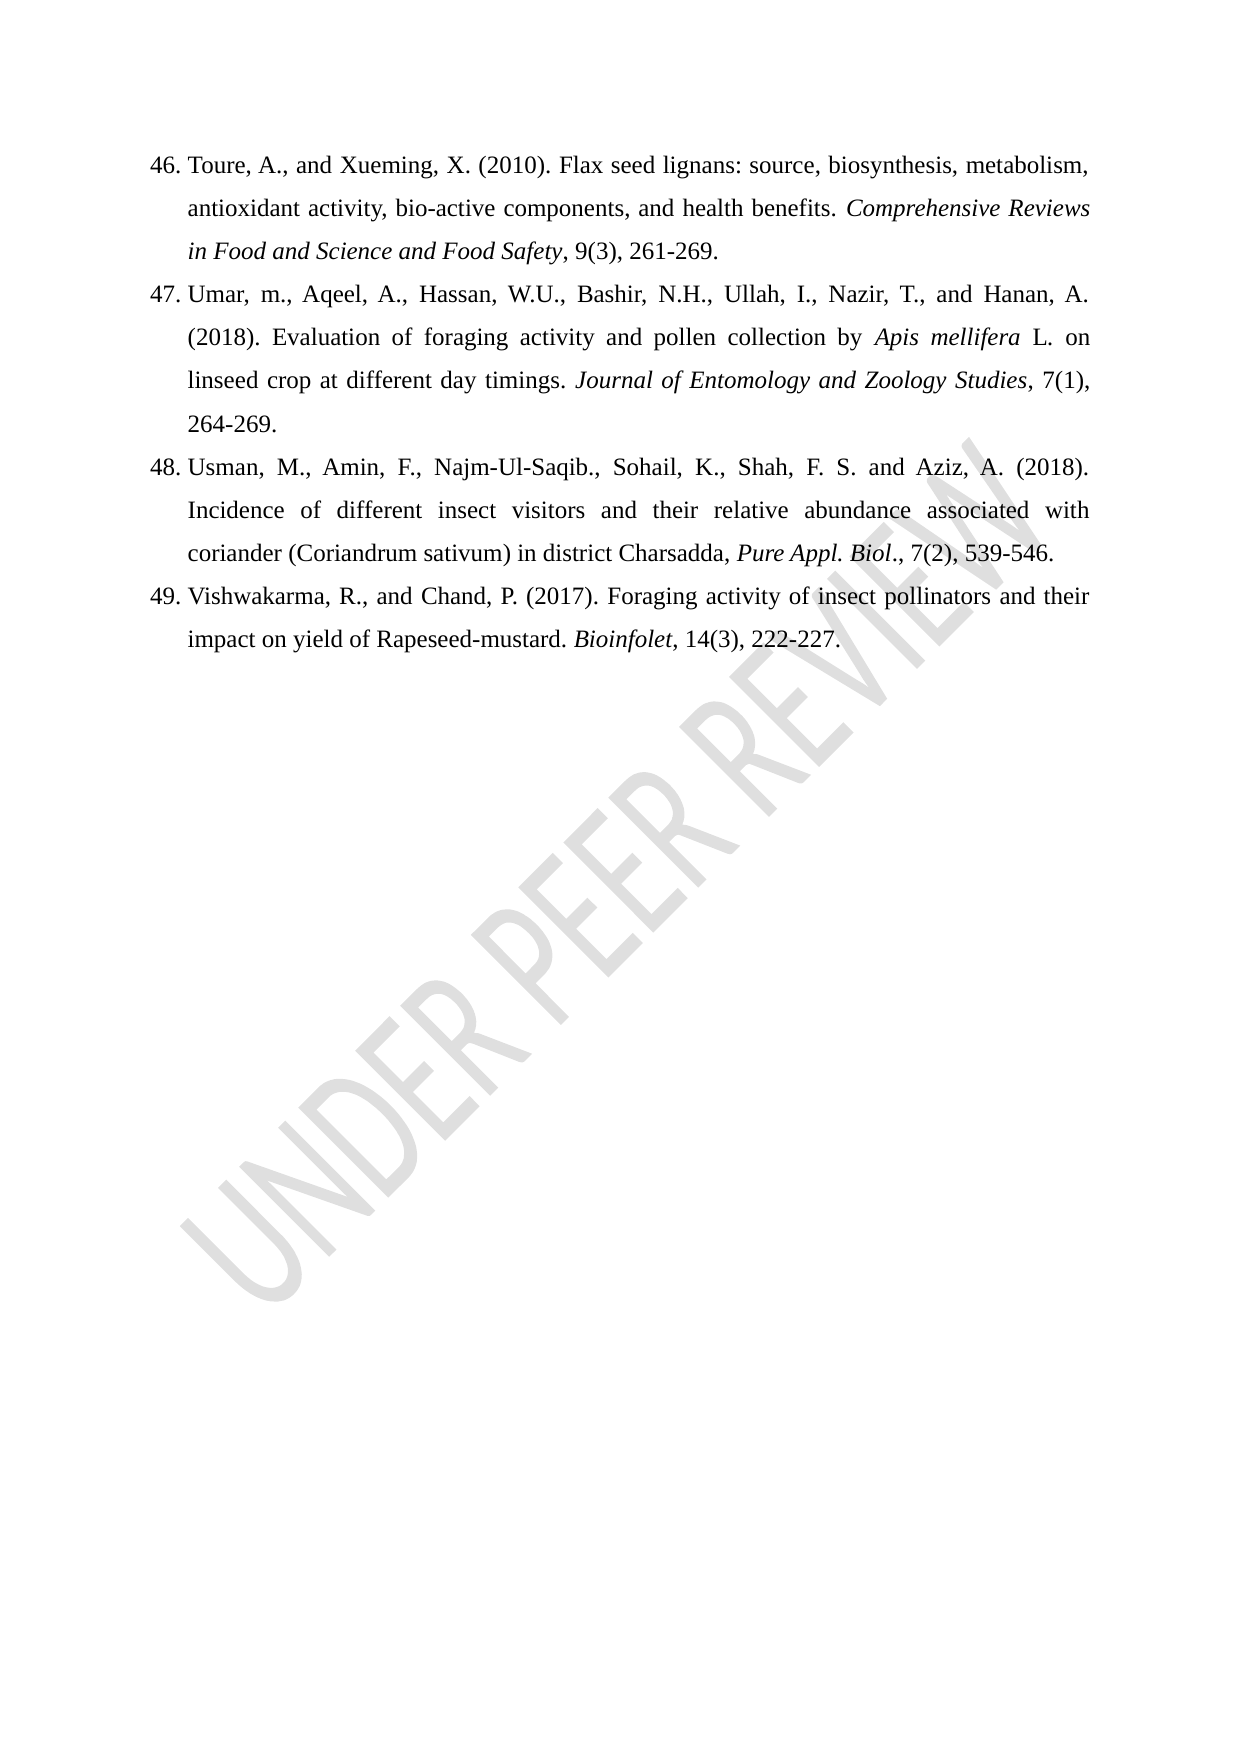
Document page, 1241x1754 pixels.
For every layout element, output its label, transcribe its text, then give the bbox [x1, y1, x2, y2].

list Vishwakarma, R., and Chand, P. (2017). Foraging activity of insect pollinators and their impact on yield of Rapeseed-mustard. Bioinfolet, 14(3), 222-227. [150, 581, 1090, 653]
list Umar, m., Aqeel, A., Hassan, W.U., Bashir, N.H., Ullah, I., Nazir, T., and Hanan, A. (2018). Evaluation of foraging activity and pollen collection by Apis mellifera L. on linseed crop at different day timings. Journal of Entomology and Zoology Studies, 7(1), 264-269. [150, 279, 1090, 437]
list Usman, M., Amin, F., Najm-Ul-Saqib., Sohail, K., Shah, F. S. and Aziz, A. (2018). Incidence of different insect visitors and their relative abundance associated with coriander (Coriandrum sativum) in district Charsadda, Pure Appl. Biol., 7(2), 539-546. [150, 452, 1090, 567]
list Toure, A., and Xueming, X. (2010). Flax seed lignans: source, biosynthesis, metabolism, antioxidant activity, bio-active components, and health benefits. Comprehensive Reviews in Food and Science and Food Safety, 9(3), 261-269. [150, 150, 1090, 265]
